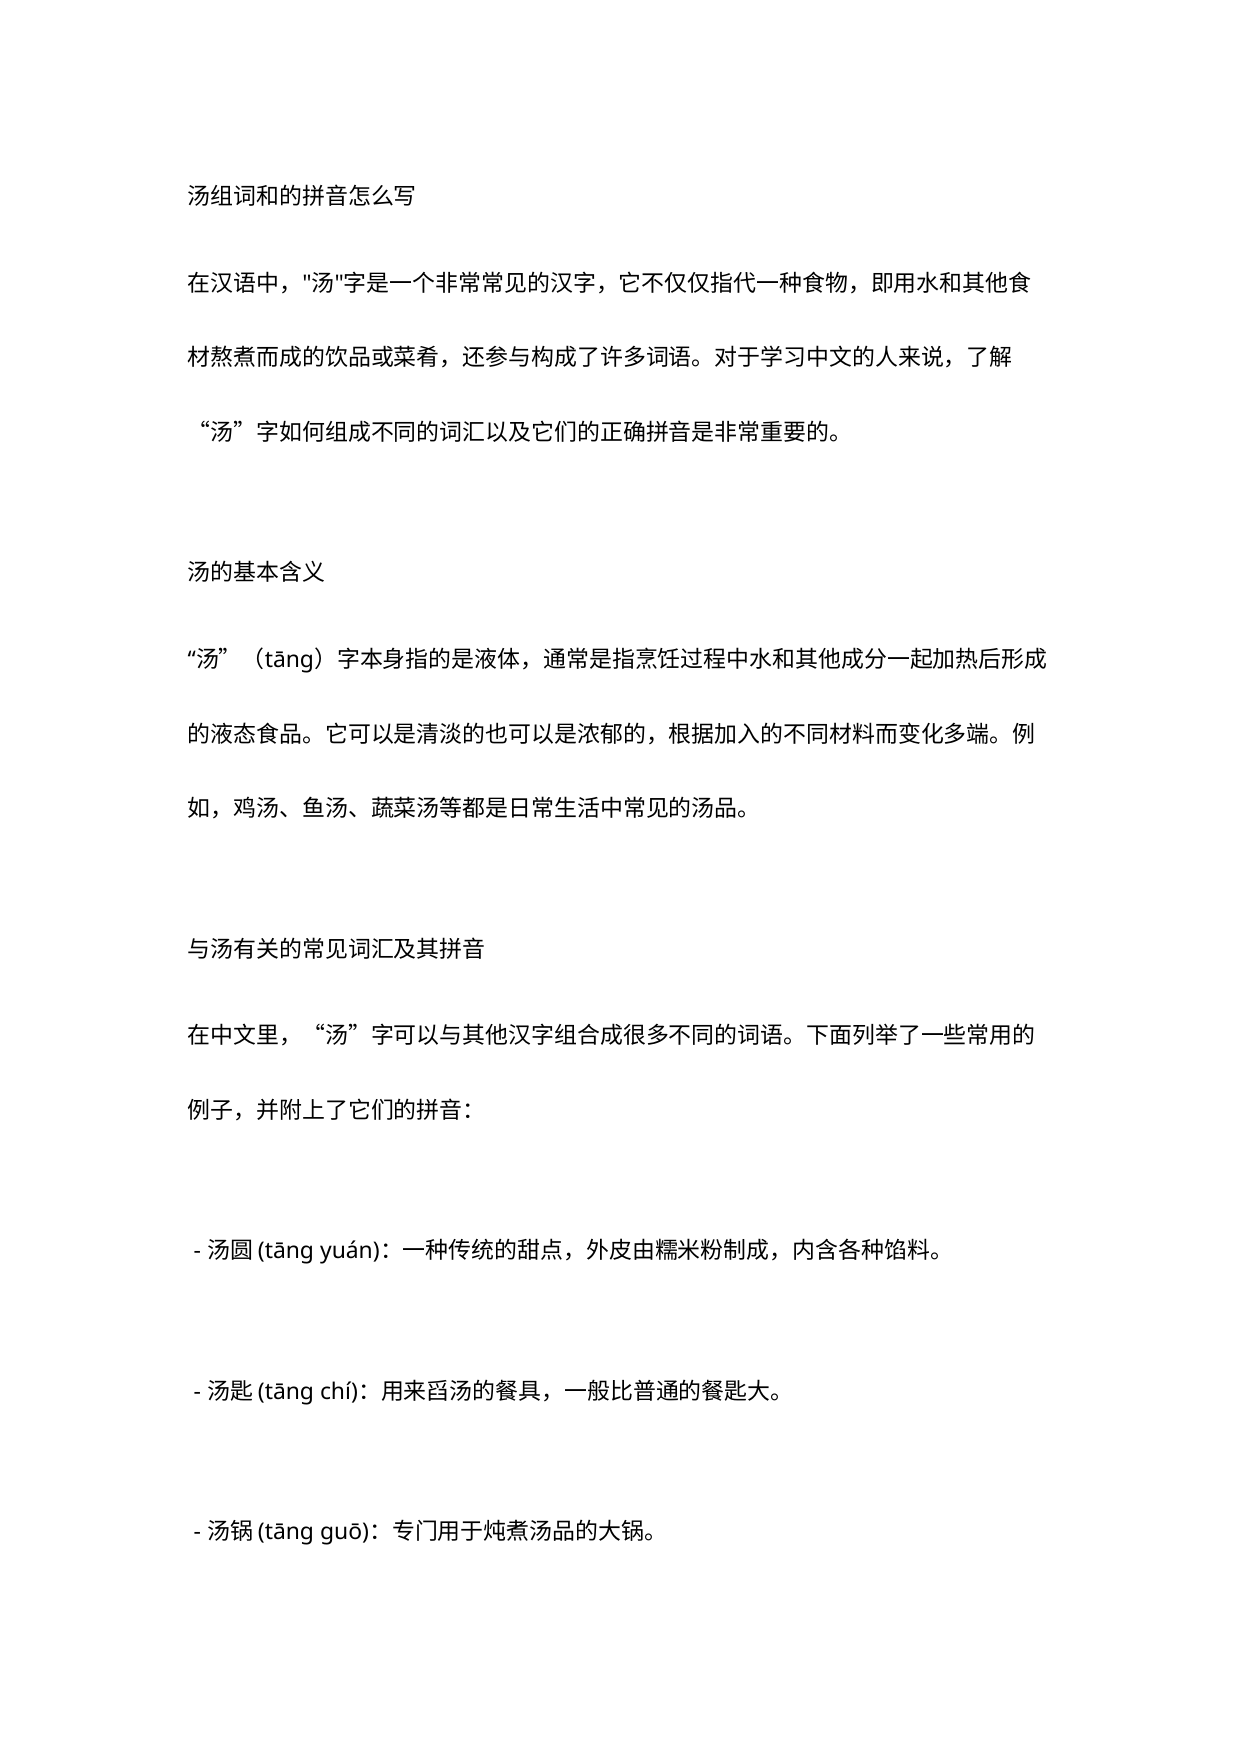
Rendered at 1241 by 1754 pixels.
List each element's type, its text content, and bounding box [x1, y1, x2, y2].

text - 汤匙 (tāng chí)：用来舀汤的餐具，一般比普通的餐匙大。 [187, 1357, 1053, 1422]
text 汤的基本含义 [187, 538, 1053, 603]
text 与汤有关的常见词汇及其拼音 [187, 915, 1053, 980]
text 在汉语中，"汤"字是一个非常常见的汉字，它不仅仅指代一种食物，即用水和其他食材熬煮而成的饮品或菜肴，还参与构成了许多词语。对于学习中文的人来说，了解“汤”字如何组成不同的词汇以及它们的正确拼音是非常重要的。 [187, 248, 1053, 463]
text “汤”（tāng）字本身指的是液体，通常是指烹饪过程中水和其他成分一起加热后形成的液态食品。它可以是清淡的也可以是浓郁的，根据加入的不同材料而变化多端。例如，鸡汤、鱼汤、蔬菜汤等都是日常生活中常见的汤品。 [187, 625, 1053, 839]
text 在中文里，“汤”字可以与其他汉字组合成很多不同的词语。下面列举了一些常用的例子，并附上了它们的拼音： [187, 1001, 1053, 1141]
text - 汤圆 (tāng yuán)：一种传统的甜点，外皮由糯米粉制成，内含各种馅料。 [187, 1216, 1053, 1281]
text 汤组词和的拼音怎么写 [187, 162, 1053, 227]
text - 汤锅 (tāng guō)：专门用于炖煮汤品的大锅。 [187, 1497, 1053, 1562]
